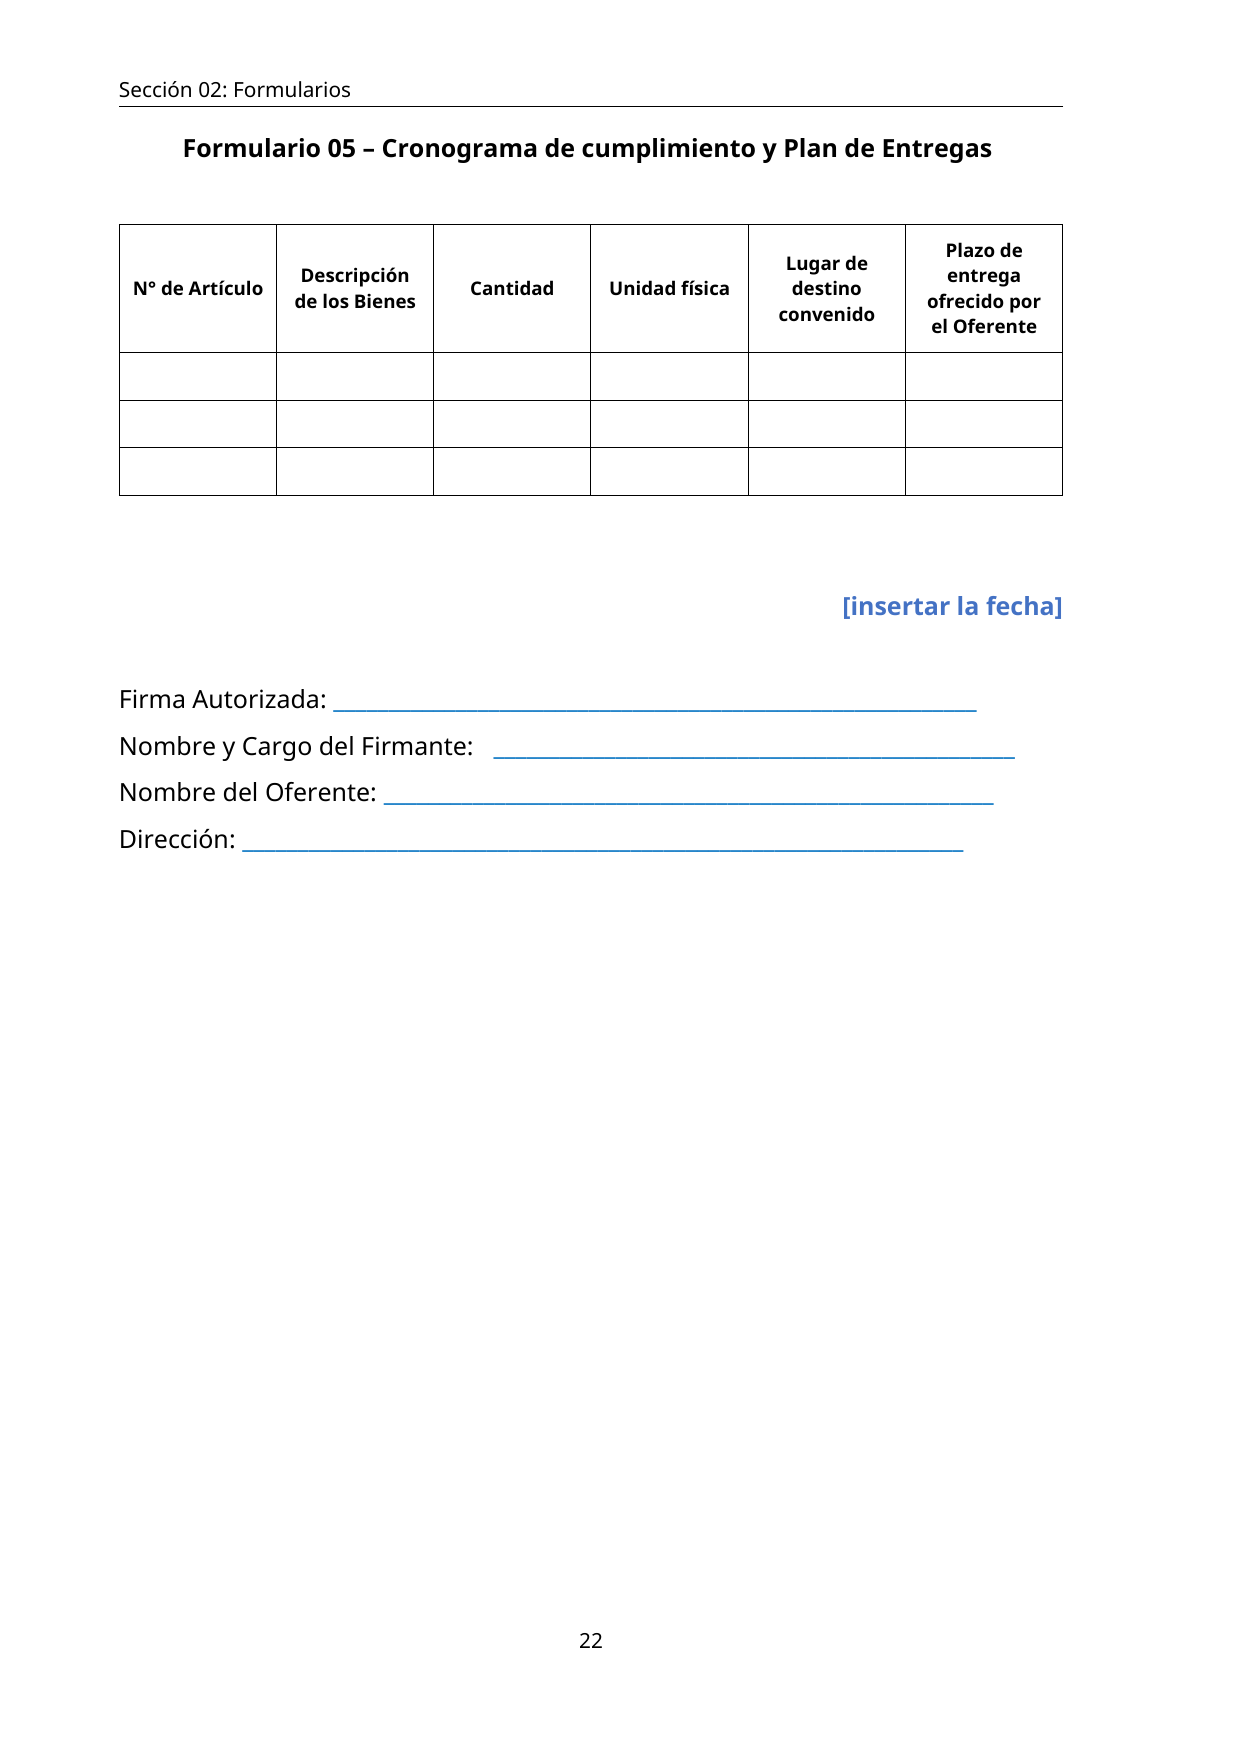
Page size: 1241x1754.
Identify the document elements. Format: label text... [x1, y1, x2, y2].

table_header Lugar de destino convenido [749, 225, 905, 352]
subtitle Formulario 05 – Cronograma de cumplimiento y Plan de Entregas [119, 131, 1063, 165]
table_cell [120, 353, 276, 399]
table_header Unidad física [591, 225, 748, 352]
text Dirección: _________________________________________________________________ [119, 822, 1048, 856]
text [insertar la fecha] [119, 589, 1063, 623]
table_cell [277, 353, 433, 399]
table_cell [906, 448, 1062, 495]
table_header Descripción de los Bienes [277, 225, 433, 352]
text Nombre del Oferente: _______________________________________________________ [119, 775, 1063, 809]
table_cell [591, 401, 748, 447]
table_cell [120, 401, 276, 447]
table_header Plazo de entrega ofrecido por el Oferente [906, 225, 1062, 352]
table_cell [749, 448, 905, 495]
table_cell [277, 448, 433, 495]
table_header Cantidad [434, 225, 590, 352]
table_cell [591, 353, 748, 399]
table_cell [906, 353, 1062, 399]
text Nombre y Cargo del Firmante: _______________________________________________ [119, 728, 1063, 763]
table_cell [749, 401, 905, 447]
table_cell [277, 401, 433, 447]
table_cell [906, 401, 1062, 447]
table_cell [434, 401, 590, 447]
table_header N° de Artículo [120, 225, 276, 352]
text Firma Autorizada: __________________________________________________________ [119, 682, 1063, 716]
table_cell [434, 448, 590, 495]
table_cell [591, 448, 748, 495]
table_cell [120, 448, 276, 495]
table_cell [434, 353, 590, 399]
table_cell [749, 353, 905, 399]
